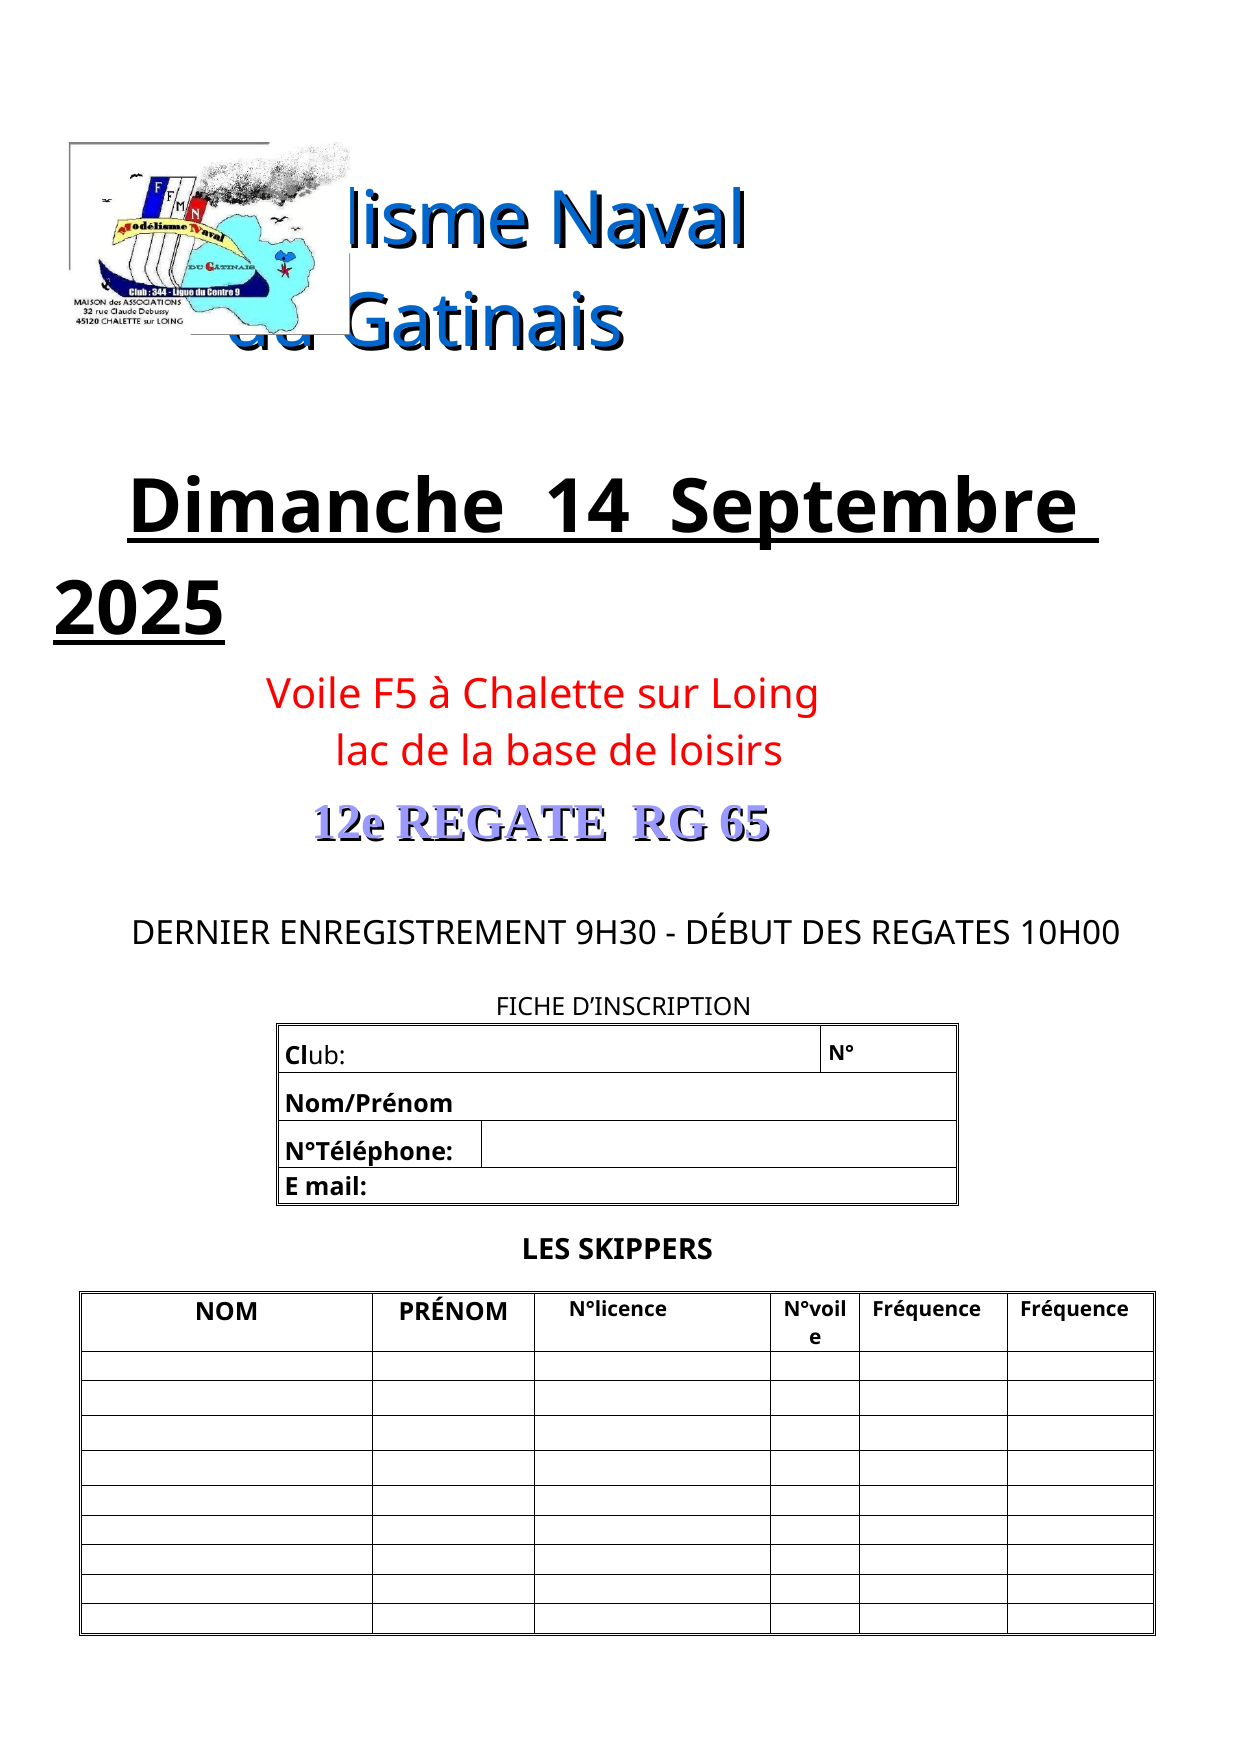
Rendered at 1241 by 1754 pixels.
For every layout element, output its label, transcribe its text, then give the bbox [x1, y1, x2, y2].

table_cell [771, 1604, 859, 1633]
table_cell [1008, 1575, 1153, 1603]
table_cell E mail: [279, 1168, 956, 1202]
table_header N°voile [771, 1294, 859, 1351]
table_cell [82, 1545, 372, 1574]
table_cell [82, 1451, 372, 1485]
table_cell N°Téléphone: [279, 1121, 481, 1167]
table_cell [771, 1545, 859, 1574]
table_cell [1008, 1516, 1153, 1544]
table_cell [82, 1416, 372, 1450]
table_cell [373, 1604, 534, 1633]
table_cell [860, 1381, 1007, 1415]
table_cell [373, 1451, 534, 1485]
table_cell [535, 1486, 770, 1515]
table_cell [771, 1352, 859, 1380]
table_cell [82, 1604, 372, 1633]
table_cell [1008, 1486, 1153, 1515]
table_cell [373, 1381, 534, 1415]
table_cell [771, 1486, 859, 1515]
table_header Club: [279, 1026, 820, 1072]
table_cell [535, 1451, 770, 1485]
table_cell [1008, 1545, 1153, 1574]
table_cell [373, 1575, 534, 1603]
table_cell [82, 1352, 372, 1380]
table_cell [1008, 1352, 1153, 1380]
table_cell [535, 1352, 770, 1380]
table_cell [771, 1451, 859, 1485]
table_cell [482, 1121, 956, 1167]
text Fiche d’inscription [422, 988, 1181, 1022]
table_header N°licence [535, 1294, 770, 1351]
table_cell [1008, 1451, 1153, 1485]
table_cell [771, 1381, 859, 1415]
table_cell [860, 1575, 1007, 1603]
table_cell [771, 1416, 859, 1450]
table_cell [1008, 1604, 1153, 1633]
table_header Fréquence [860, 1294, 1007, 1351]
table_cell [860, 1516, 1007, 1544]
table_cell [860, 1416, 1007, 1450]
table_cell [82, 1516, 372, 1544]
table_cell [535, 1575, 770, 1603]
table_cell [535, 1381, 770, 1415]
table_cell [771, 1516, 859, 1544]
table_cell [860, 1451, 1007, 1485]
table_cell [771, 1575, 859, 1603]
table_header N° [821, 1026, 956, 1072]
text dernier enregistrement 9h30 - début des regates 10h00 [53, 909, 1181, 954]
table_cell [535, 1516, 770, 1544]
table_cell [82, 1575, 372, 1603]
table_cell [82, 1381, 372, 1415]
text LES SKIPPERS [53, 1228, 1181, 1268]
text Dimanche 14 Septembre 2025 [53, 452, 1181, 656]
table_cell [373, 1486, 534, 1515]
table_cell [535, 1604, 770, 1633]
picture [68, 142, 350, 333]
table_cell [535, 1545, 770, 1574]
table_cell [82, 1486, 372, 1515]
table_cell [373, 1516, 534, 1544]
table_cell [373, 1416, 534, 1450]
table_cell [373, 1545, 534, 1574]
table_cell [860, 1604, 1007, 1633]
table_header Fréquence [1008, 1294, 1153, 1351]
table_cell Nom/Prénom [279, 1073, 956, 1120]
table_header NOM [82, 1294, 372, 1351]
table_cell [860, 1545, 1007, 1574]
table_cell [860, 1486, 1007, 1515]
table_header Prénom [373, 1294, 534, 1351]
table_cell [860, 1352, 1007, 1380]
table_cell [373, 1352, 534, 1380]
table_cell [1008, 1416, 1153, 1450]
table_cell [535, 1416, 770, 1450]
table_cell [1008, 1381, 1153, 1415]
